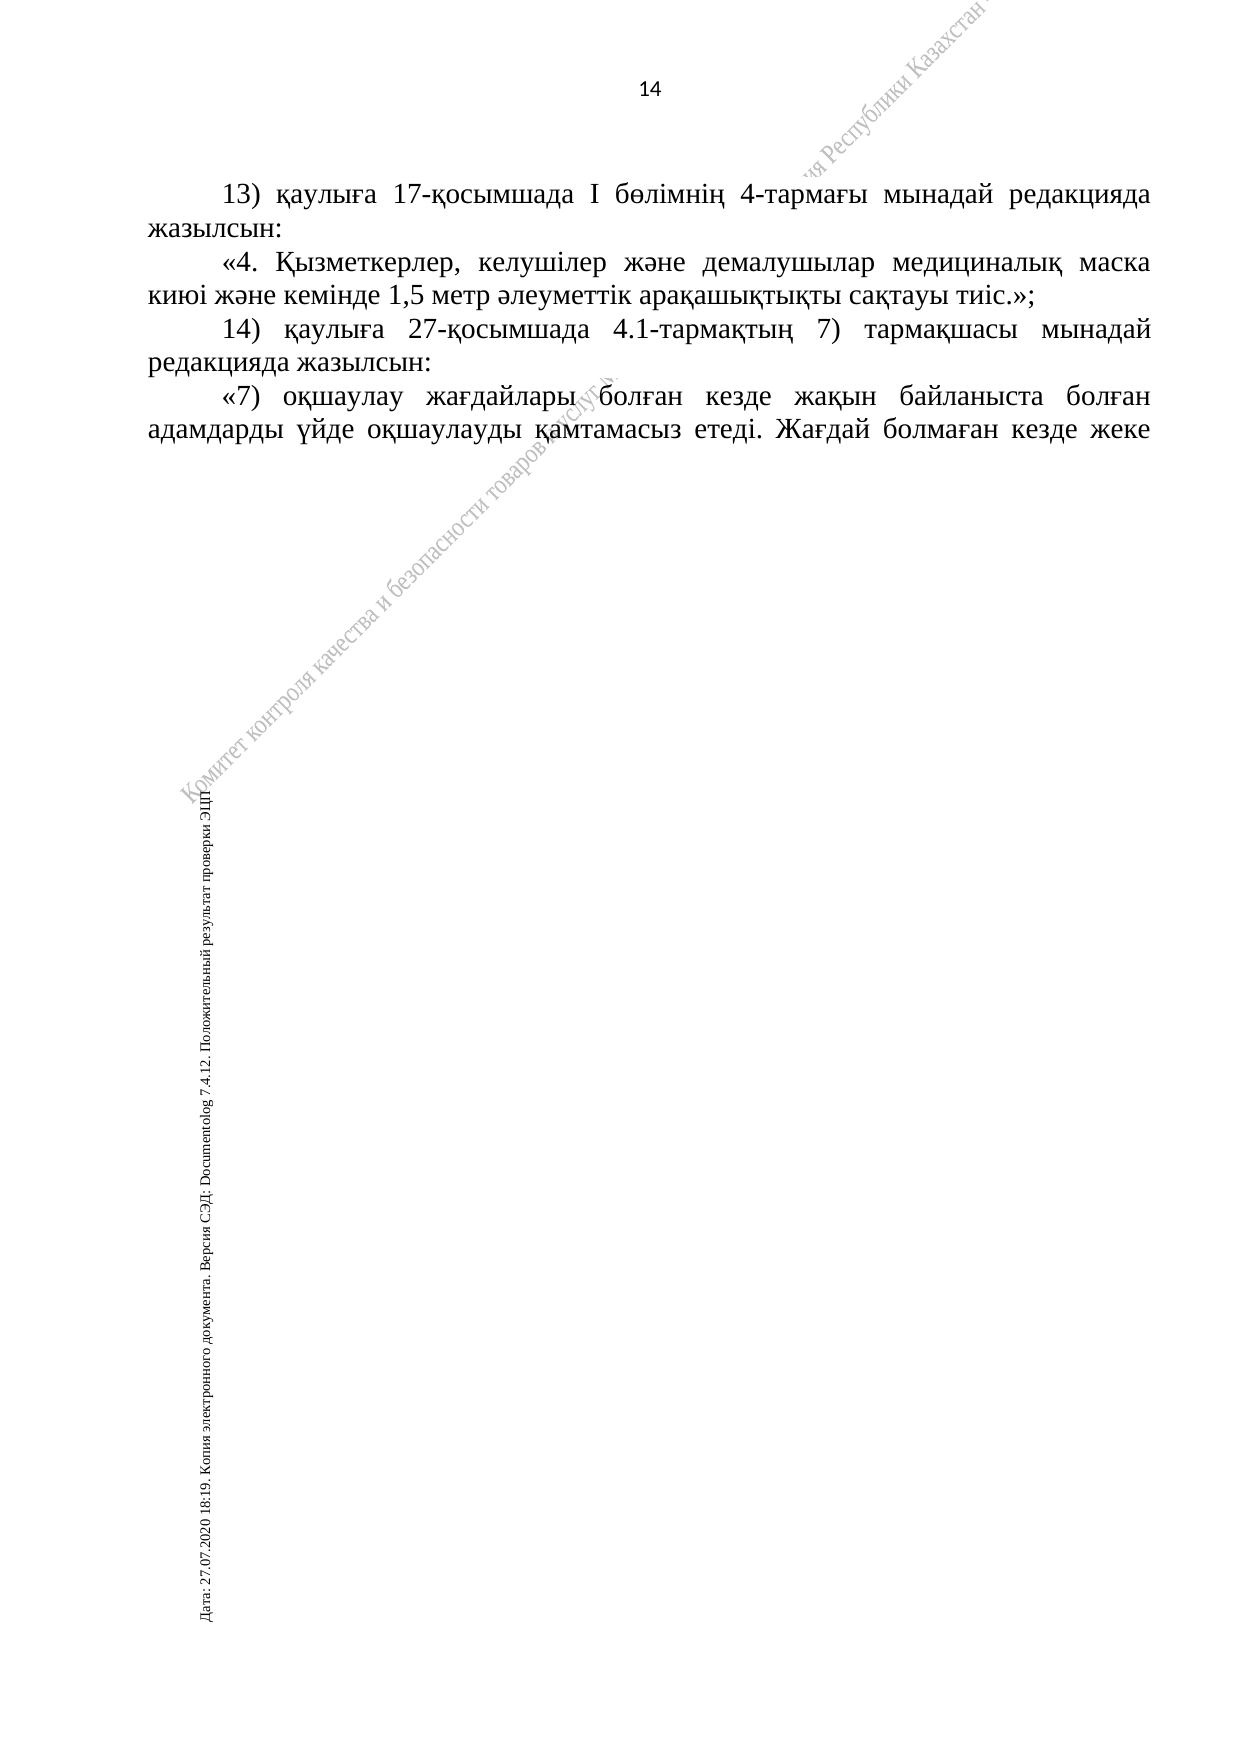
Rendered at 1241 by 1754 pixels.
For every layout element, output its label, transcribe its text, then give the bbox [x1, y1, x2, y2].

text 13) қаулыға 17-қосымшада І бөлімнің 4-тармағы мынадай редакцияда жазылсын: [148, 177, 1152, 244]
text «7) оқшаулау жағдайлары болған кезде жақын байланыста болған адамдарды үйде оқшаулауды қамтамасыз етеді. Жағдай болмаған кезде жеке құрам арасынан жақын байланыстар үшін – жергілікті атқарушы органдар айқындаған үй-жайларда (әскери-медициналық бөлімшелерде);»; [148, 378, 1152, 445]
text «4. Қызметкерлер, келушілер және демалушылар медициналық маска киюі және кемінде 1,5 метр әлеуметтік арақашықтықты сақтауы тиіс.»; [148, 244, 1152, 311]
text 14) қаулыға 27-қосымшада 4.1-тармақтың 7) тармақшасы мынадай редакцияда жазылсын: [148, 311, 1152, 378]
